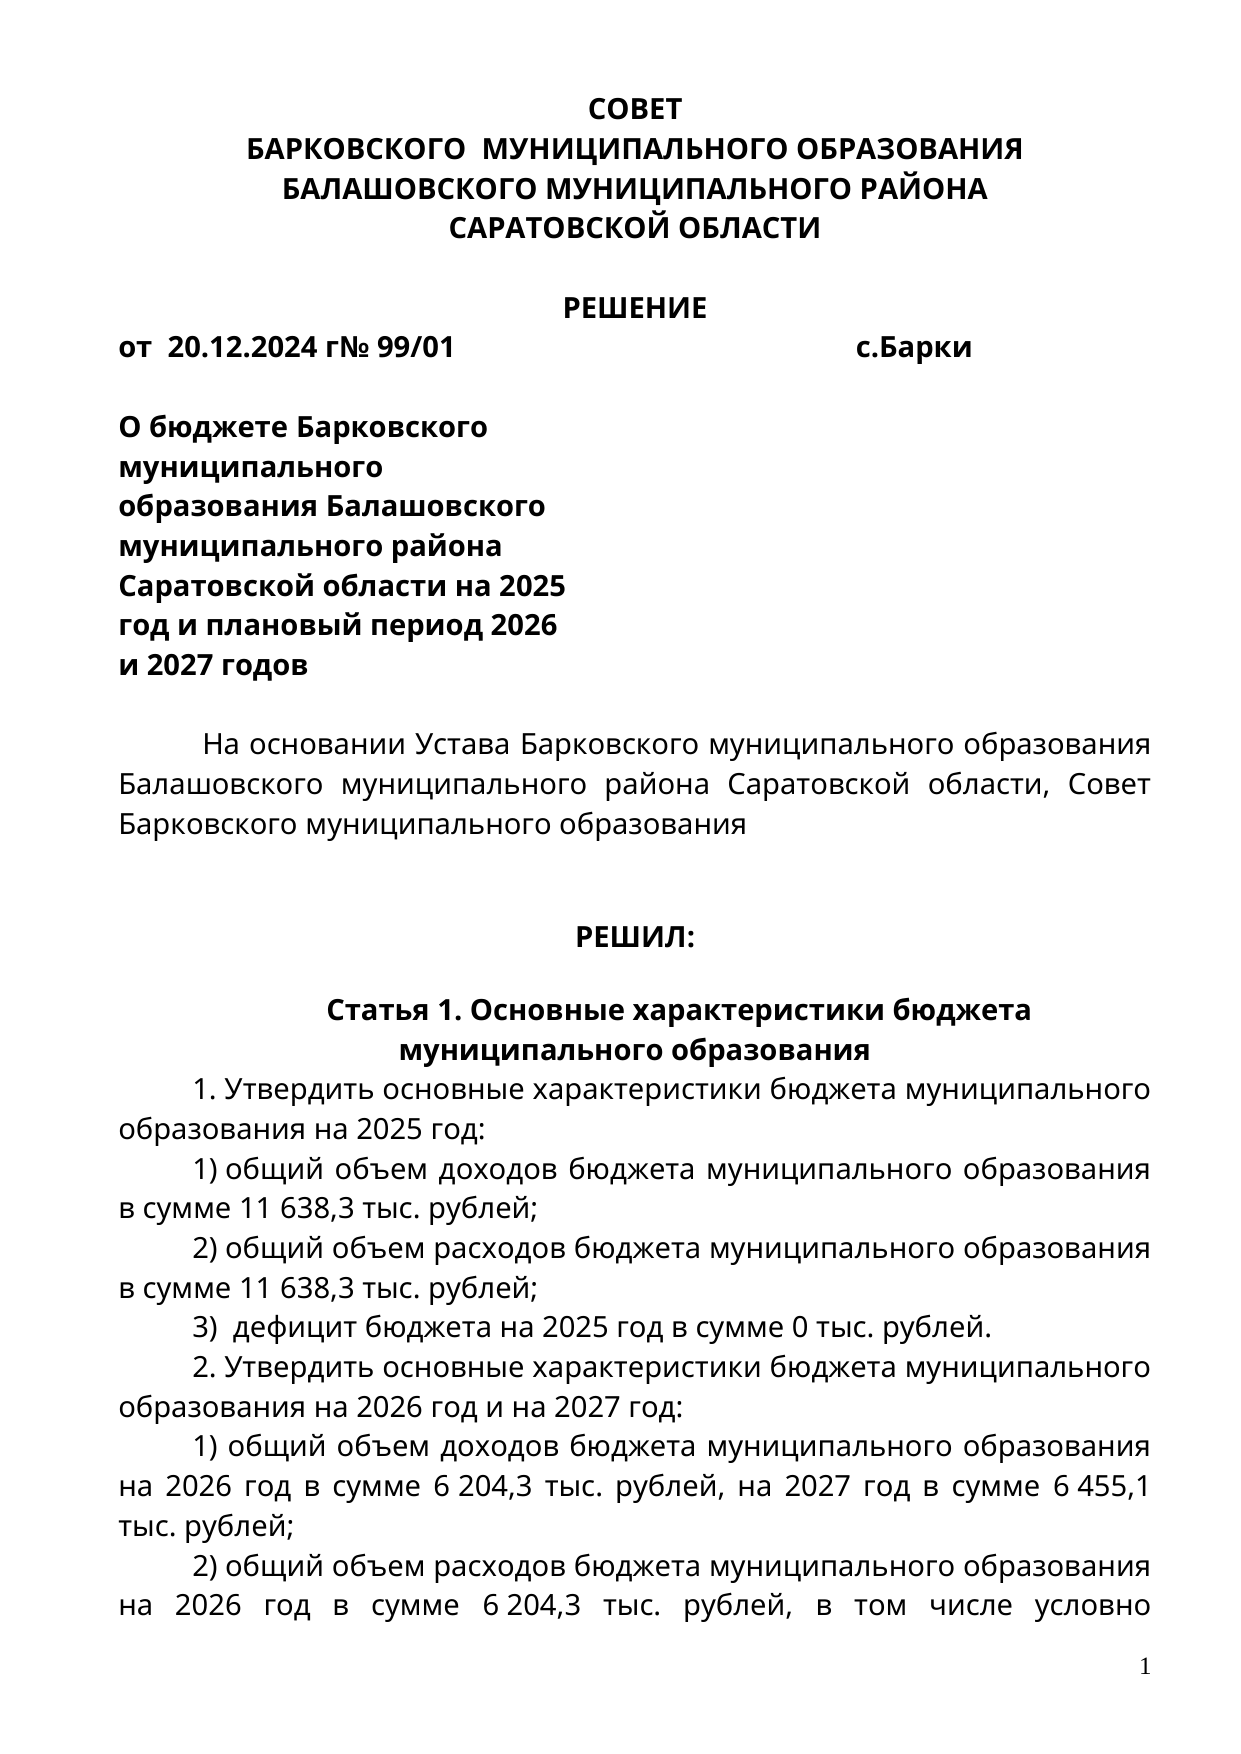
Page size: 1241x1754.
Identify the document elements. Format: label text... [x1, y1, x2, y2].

text 2) общий объем расходов бюджета муниципального образования в сумме 11 638,3 тыс. рублей; [118, 1227, 1152, 1307]
title БАЛАШОВСКОГО МУНИЦИПАЛЬНОГО РАЙОНА [118, 168, 1152, 208]
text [118, 1545, 1152, 1624]
text 1) общий объем доходов бюджета муниципального образования на 2026 год в сумме 6 204,3 тыс. рублей, на 2027 год в сумме 6 455,1 тыс. рублей; [118, 1426, 1152, 1545]
title БАРКОВСКОГО МУНИЦИПАЛЬНОГО ОБРАЗОВАНИЯ [118, 128, 1152, 168]
text РЕШЕНИЕ [118, 287, 1152, 327]
text РЕШИЛ: [118, 916, 1152, 956]
text На основании Устава Барковского муниципального образования Балашовского муниципального района Саратовской области, Совет Барковского муниципального образования [118, 724, 1152, 843]
title СОВЕТ [118, 89, 1152, 128]
text 1) общий объем доходов бюджета муниципального образования в сумме 11 638,3 тыс. рублей; [118, 1148, 1152, 1227]
text О бюджете Барковского муниципального образования Балашовского муниципального района Саратовской области на 2025 год и плановый период 2026 и 2027 годов [118, 406, 576, 684]
text Статья 1. Основные характеристики бюджета муниципального образования [118, 989, 1152, 1068]
text 2. Утвердить основные характеристики бюджета муниципального образования на 2026 год и на 2027 год: [118, 1346, 1152, 1426]
text 1. Утвердить основные характеристики бюджета муниципального образования на 2025 год: [118, 1068, 1152, 1148]
text САРАТОВСКОЙ ОБЛАСТИ [118, 208, 1152, 247]
text от 20.12.2024 г № 99/01 с.Барки [118, 327, 1152, 366]
text 3) дефицит бюджета на 2025 год в сумме 0 тыс. рублей. [118, 1307, 1152, 1346]
